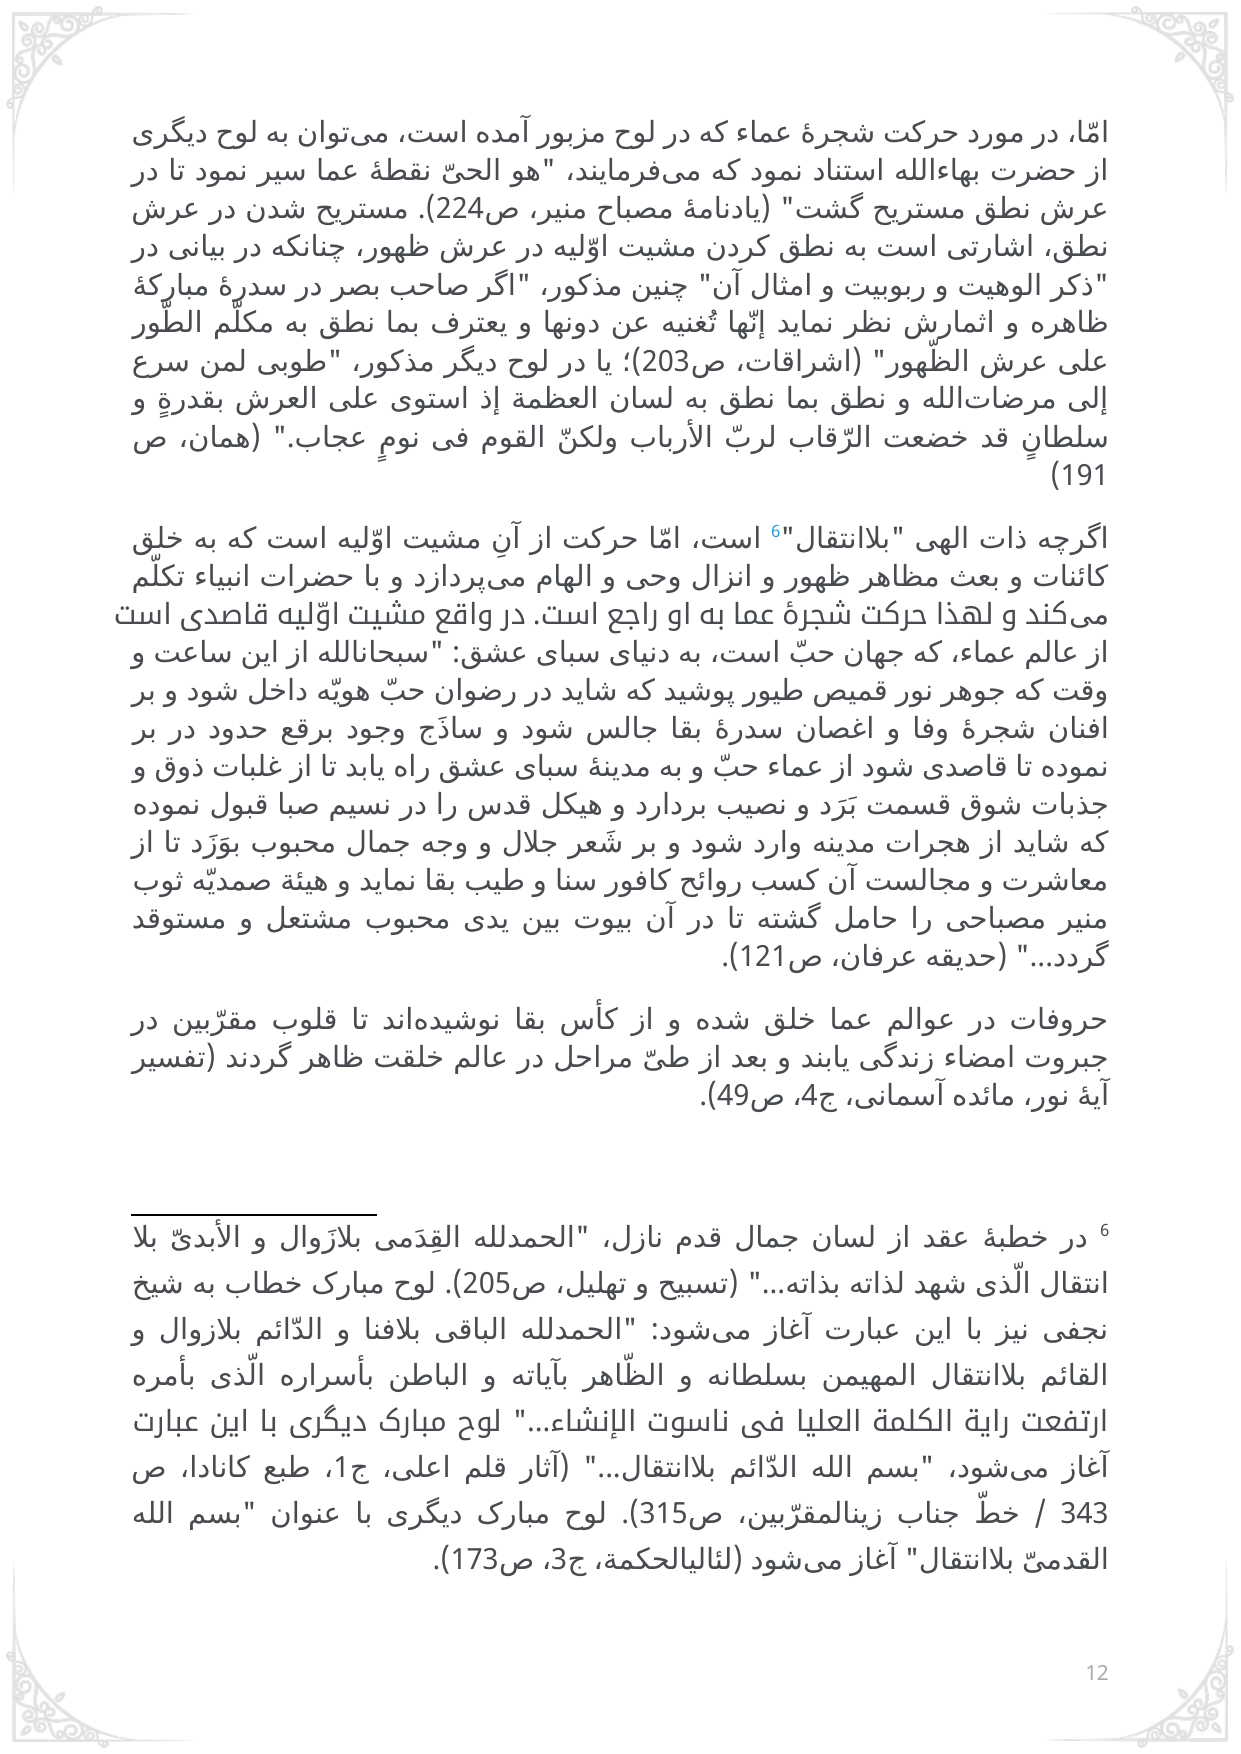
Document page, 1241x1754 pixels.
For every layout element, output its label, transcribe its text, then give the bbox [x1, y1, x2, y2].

picture [6, 1560, 194, 1748]
picture [1088, 1560, 1096, 1566]
picture [1072, 1560, 1081, 1566]
picture [1046, 1560, 1234, 1748]
text امّا، در مورد حرکت شجرۀ عماء که در لوح مزبور آمده است، می‌توان به لوح دیگری از حضرت بهاءالله استناد نمود که می‌فرمایند، "هو الحیّ نقطۀ عما سیر نمود تا در عرش نطق مستریح گشت" (یادنامۀ مصباح منیر، ص224). مستریح شدن در عرش نطق، اشارتی است به نطق کردن مشیت اوّلیه در عرش ظهور، چنانکه در بیانی در "ذکر الوهیت و ربوبیت و امثال آن" چنین مذکور، "اگر صاحب بصر در سدرۀ مبارکۀ ظاهره و اثمارش نظر نماید إنّها تُغنیه عن دونها و یعترف بما نطق به مکلّم الطّور علی عرش الظّهور" (اشراقات، ص203)؛ یا در لوح دیگر مذکور، "طوبی لمن سرع إلی مرضات‌الله و نطق بما نطق به لسان العظمة إذ استوی علی العرش بقدرةٍ و سلطانٍ قد خضعت الرّقاب لربّ الأرباب ولکنّ القوم فی نومٍ عجاب." (همان، ص191) [131, 117, 1109, 497]
picture [1046, 1560, 1053, 1566]
text حروفات در عوالم عما خلق شده و از کأس بقا نوشیده‌اند تا قلوب مقرّبین در جبروت امضاء زندگی یابند و بعد از طیّ مراحل در عالم خلقت ظاهر گردند (تفسیر آیۀ نور، مائده آسمانی، ج4، ص49). [131, 1003, 1109, 1117]
text اگرچه ذات الهی "بلاانتقال" است، امّا حرکت از آنِ مشیت اوّلیه است که به خلق کائنات و بعث مظاهر ظهور و انزال وحی و الهام می‌‎پردازد و با حضرات انبیاء تکلّم می‌‎کند و لهذا حرکت شجرۀ عما به او راجع است. در واقع مشیت اوّلیه قاصدی است از عالم عماء، که جهان حبّ است، به دنیای سبای عشق: "سبحان‎الله از این ساعت و وقت که جوهر نور قمیص طیور پوشید که شاید در رضوان حبّ هویّه داخل شود و بر افنان شجرۀ وفا و اغصان سدرۀ بقا جالس شود و ساذَج وجود برقع حدود در بر نموده تا قاصدی شود از عماء حبّ و به مدینۀ سبای عشق راه یابد تا از غلبات ذوق و جذبات شوق قسمت بَرَد و نصیب بردارد و هیکل قدس را در نسیم صبا قبول نموده که شاید از هجرات مدینه وارد شود و بر شَعر جلال و وجه جمال محبوب بوَزَد تا از معاشرت و مجالست آن کسب روائح کافور سنا و طیب بقا نماید و هیئة صمدیّه ثوب منیر مصباحی را حامل گشته تا در آن بیوت بین یدی محبوب مشتعل و مستوقد گردد..." (حدیقه عرفان، ص121). [131, 522, 1109, 978]
picture [1046, 6, 1234, 194]
picture [6, 6, 194, 194]
